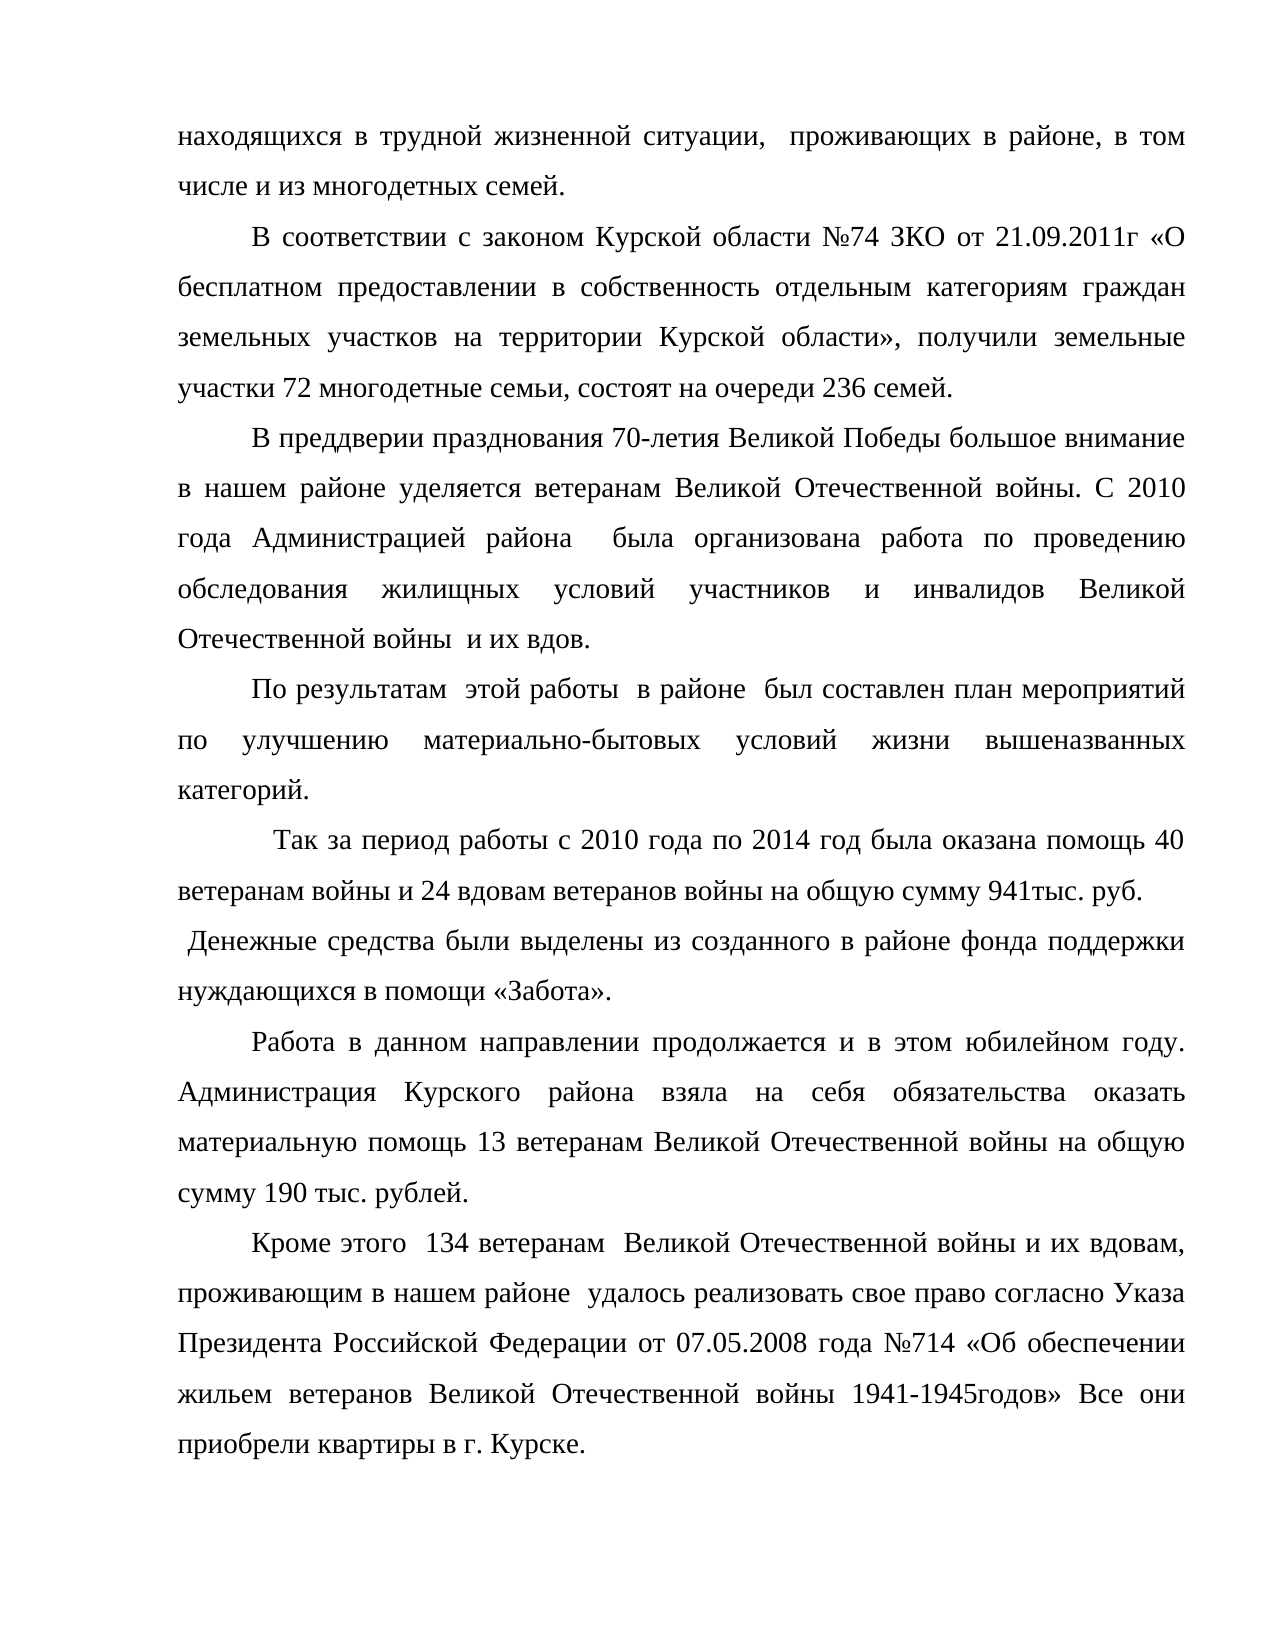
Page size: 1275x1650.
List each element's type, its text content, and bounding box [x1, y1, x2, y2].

text Работа в данном направлении продолжается и в этом юбилейном году. Администрация Курского района взяла на себя обязательства оказать материальную помощь 13 ветеранам Великой Отечественной войны на общую сумму 190 тыс. рублей. [177, 1024, 1186, 1208]
text Денежные средства были выделены из созданного в районе фонда поддержки нуждающихся в помощи «Забота». [177, 923, 1186, 1007]
text В соответствии с законом Курской области №74 ЗКО от 21.09.2011г «О бесплатном предоставлении в собственность отдельным категориям граждан земельных участков на территории Курской области», получили земельные участки 72 многодетные семьи, состоят на очереди 236 семей. [177, 219, 1186, 403]
text Так за период работы с 2010 года по 2014 год была оказана помощь 40 ветеранам войны и 24 вдовам ветеранов войны на общую сумму 941тыс. руб. [177, 822, 1186, 906]
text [177, 118, 1186, 202]
text В преддверии празднования 70-летия Великой Победы большое внимание в нашем районе уделяется ветеранам Великой Отечественной войны. С 2010 года Администрацией района была организована работа по проведению обследования жилищных условий участников и инвалидов Великой Отечественной войны и их вдов. [177, 420, 1186, 655]
text По результатам этой работы в районе был составлен план мероприятий по улучшению материально-бытовых условий жизни вышеназванных категорий. [177, 672, 1186, 806]
text Кроме этого 134 ветеранам Великой Отечественной войны и их вдовам, проживающим в нашем районе удалось реализовать свое право согласно Указа Президента Российской Федерации от 07.05.2008 года №714 «Об обеспечении жильем ветеранов Великой Отечественной войны 1941-1945годов» Все они приобрели квартиры в г. Курске. [177, 1225, 1186, 1460]
